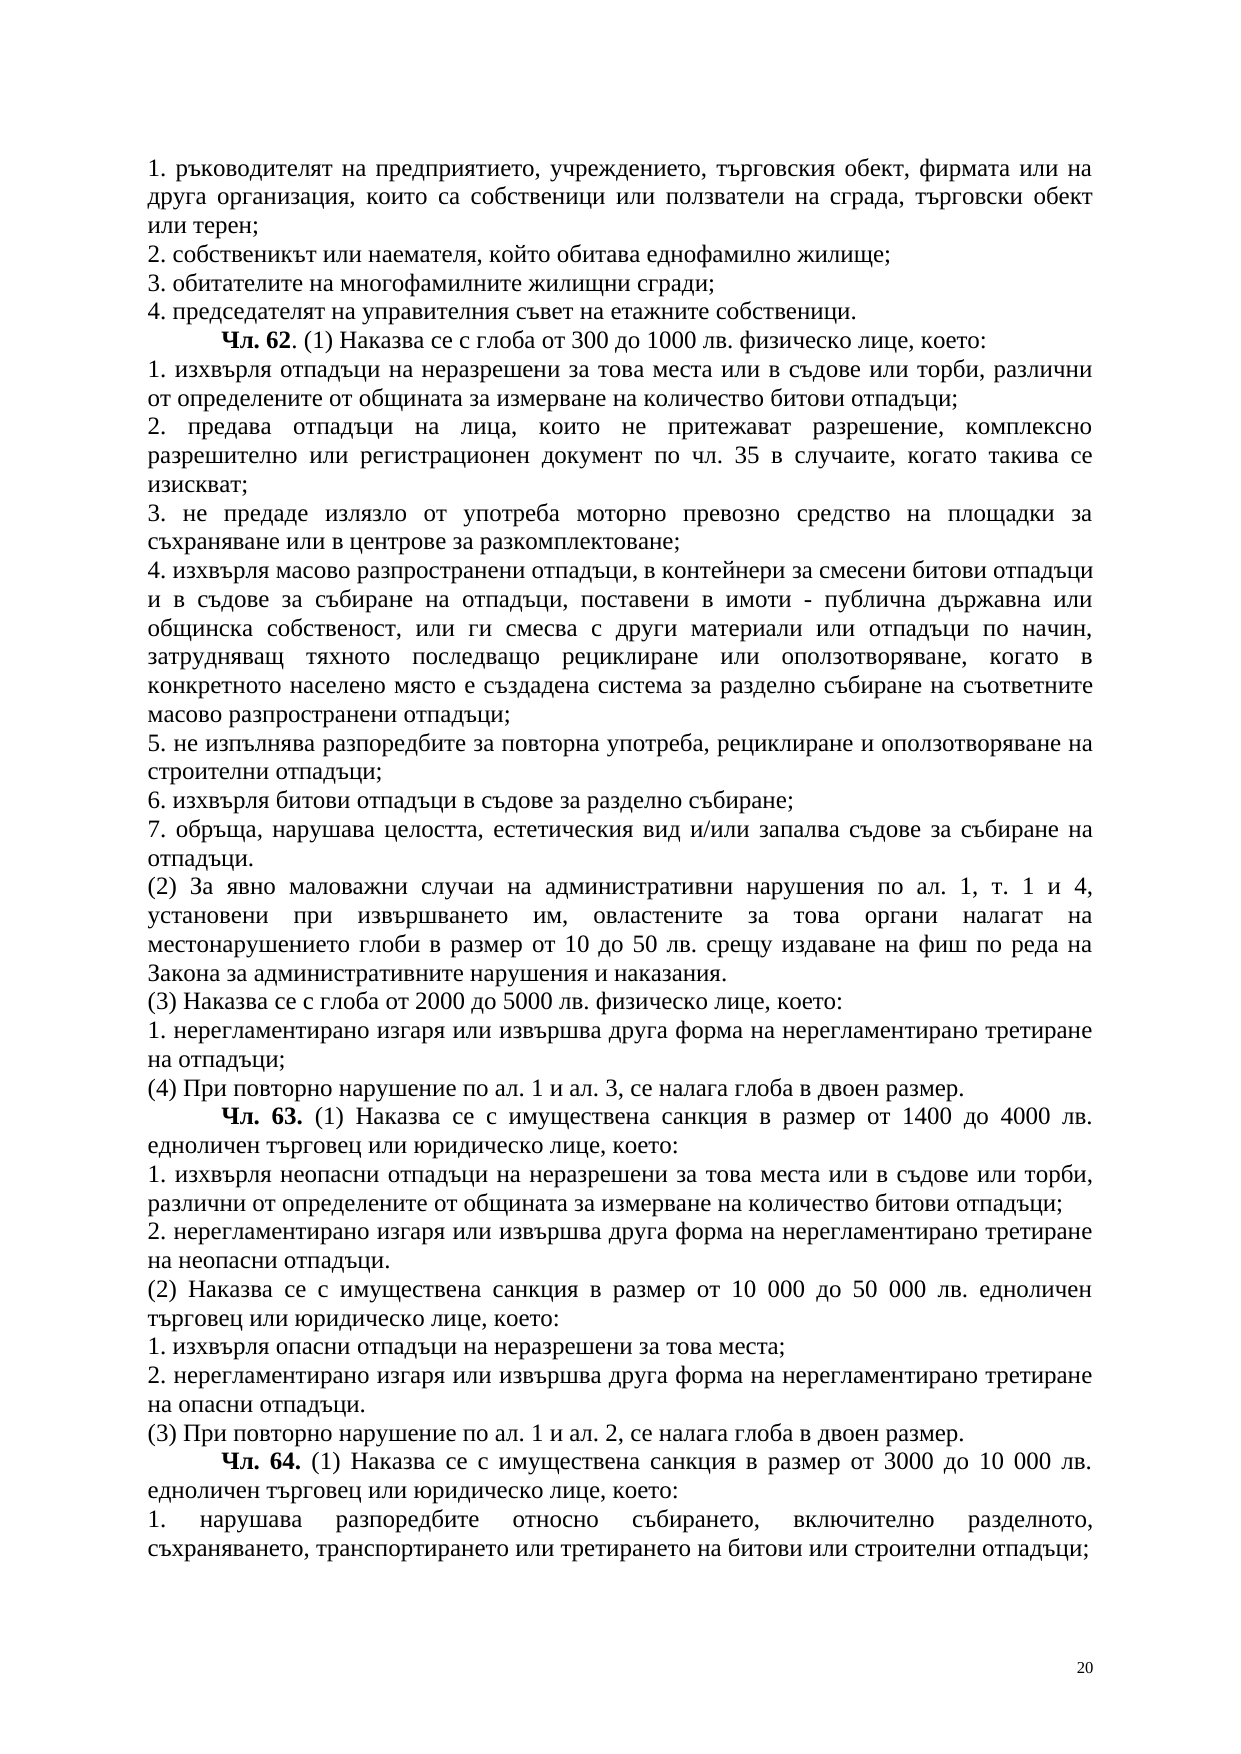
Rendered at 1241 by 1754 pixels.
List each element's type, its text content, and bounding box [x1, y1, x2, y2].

text 6. изхвърля битови отпадъци в съдове за разделно събиране; [147, 785, 1094, 814]
text 1. изхвърля опасни отпадъци на неразрешени за това места; [147, 1331, 1094, 1360]
text (4) При повторно нарушение по ал. 1 и ал. 3, се налага глоба в двоен размер. [147, 1073, 1094, 1101]
text 4. председателят на управителния съвет на етажните собственици. [147, 296, 1094, 325]
text (3) Наказва се с глоба от 2000 до 5000 лв. физическо лице, което: [147, 986, 1094, 1015]
text 1. нерегламентирано изгаря или извършва друга форма на нерегламентирано третиране на отпадъци; [147, 1015, 1094, 1073]
text 3. обитателите на многофамилните жилищни сгради; [147, 268, 1094, 296]
text Чл. 64. (1) Наказва се с имуществена санкция в размер от 3000 до 10 000 лв. едноличен търговец или юридическо лице, което: [147, 1446, 1094, 1504]
text Чл. 63. (1) Наказва се с имуществена санкция в размер от 1400 до 4000 лв. едноличен търговец или юридическо лице, което: [147, 1101, 1094, 1159]
text 1. нарушава разпоредбите относно събирането, включително разделното, съхраняването, транспортирането или третирането на битови или строителни отпадъци; [147, 1504, 1094, 1561]
text 2. предава отпадъци на лица, които не притежават разрешение, комплексно разрешително или регистрационен документ по чл. 35 в случаите, когато такива се изискват; [147, 411, 1094, 498]
text 2. собственикът или наемателя, който обитава еднофамилно жилище; [147, 239, 1094, 268]
text 5. не изпълнява разпоредбите за повторна употреба, рециклиране и оползотворяване на строителни отпадъци; [147, 728, 1094, 785]
text (2) За явно маловажни случаи на административни нарушения по ал. 1, т. 1 и 4, установени при извършването им, овластените за това органи налагат на местонарушението глоби в размер от 10 до 50 лв. срещу издаване на фиш по реда на Закона за административните нарушения и наказания. [147, 871, 1094, 986]
text 1. ръководителят на предприятието, учреждението, търговския обект, фирмата или на друга организация, които са собственици или ползватели на сграда, търговски обект или терен; [147, 153, 1094, 239]
text 7. обръща, нарушава целостта, естетическия вид и/или запалва съдове за събиране на отпадъци. [147, 814, 1094, 871]
text 3. не предаде излязло от употреба моторно превозно средство на площадки за съхраняване или в центрове за разкомплектоване; [147, 498, 1094, 555]
text 1. изхвърля неопасни отпадъци на неразрешени за това места или в съдове или торби, различни от определените от общината за измерване на количество битови отпадъци; [147, 1159, 1094, 1216]
text 2. нерегламентирано изгаря или извършва друга форма на нерегламентирано третиране на неопасни отпадъци. [147, 1216, 1094, 1274]
text 1. изхвърля отпадъци на неразрешени за това места или в съдове или торби, различни от определените от общината за измерване на количество битови отпадъци; [147, 354, 1094, 411]
text (2) Наказва се с имуществена санкция в размер от 10 000 до 50 000 лв. едноличен търговец или юридическо лице, което: [147, 1274, 1094, 1331]
text 4. изхвърля масово разпространени отпадъци, в контейнери за смесени битови отпадъци и в съдове за събиране на отпадъци, поставени в имоти - публична държавна или общинска собственост, или ги смесва с други материали или отпадъци по начин, затрудняващ тяхното последващо рециклиране или оползотворяване, когато в конкретното населено място е създадена система за разделно събиране на съответните масово разпространени отпадъци; [147, 555, 1094, 728]
text Чл. 62. (1) Наказва се с глоба от 300 до 1000 лв. физическо лице, което: [147, 325, 1094, 354]
text (3) При повторно нарушение по ал. 1 и ал. 2, се налага глоба в двоен размер. [147, 1418, 1094, 1446]
text 2. нерегламентирано изгаря или извършва друга форма на нерегламентирано третиране на опасни отпадъци. [147, 1360, 1094, 1418]
